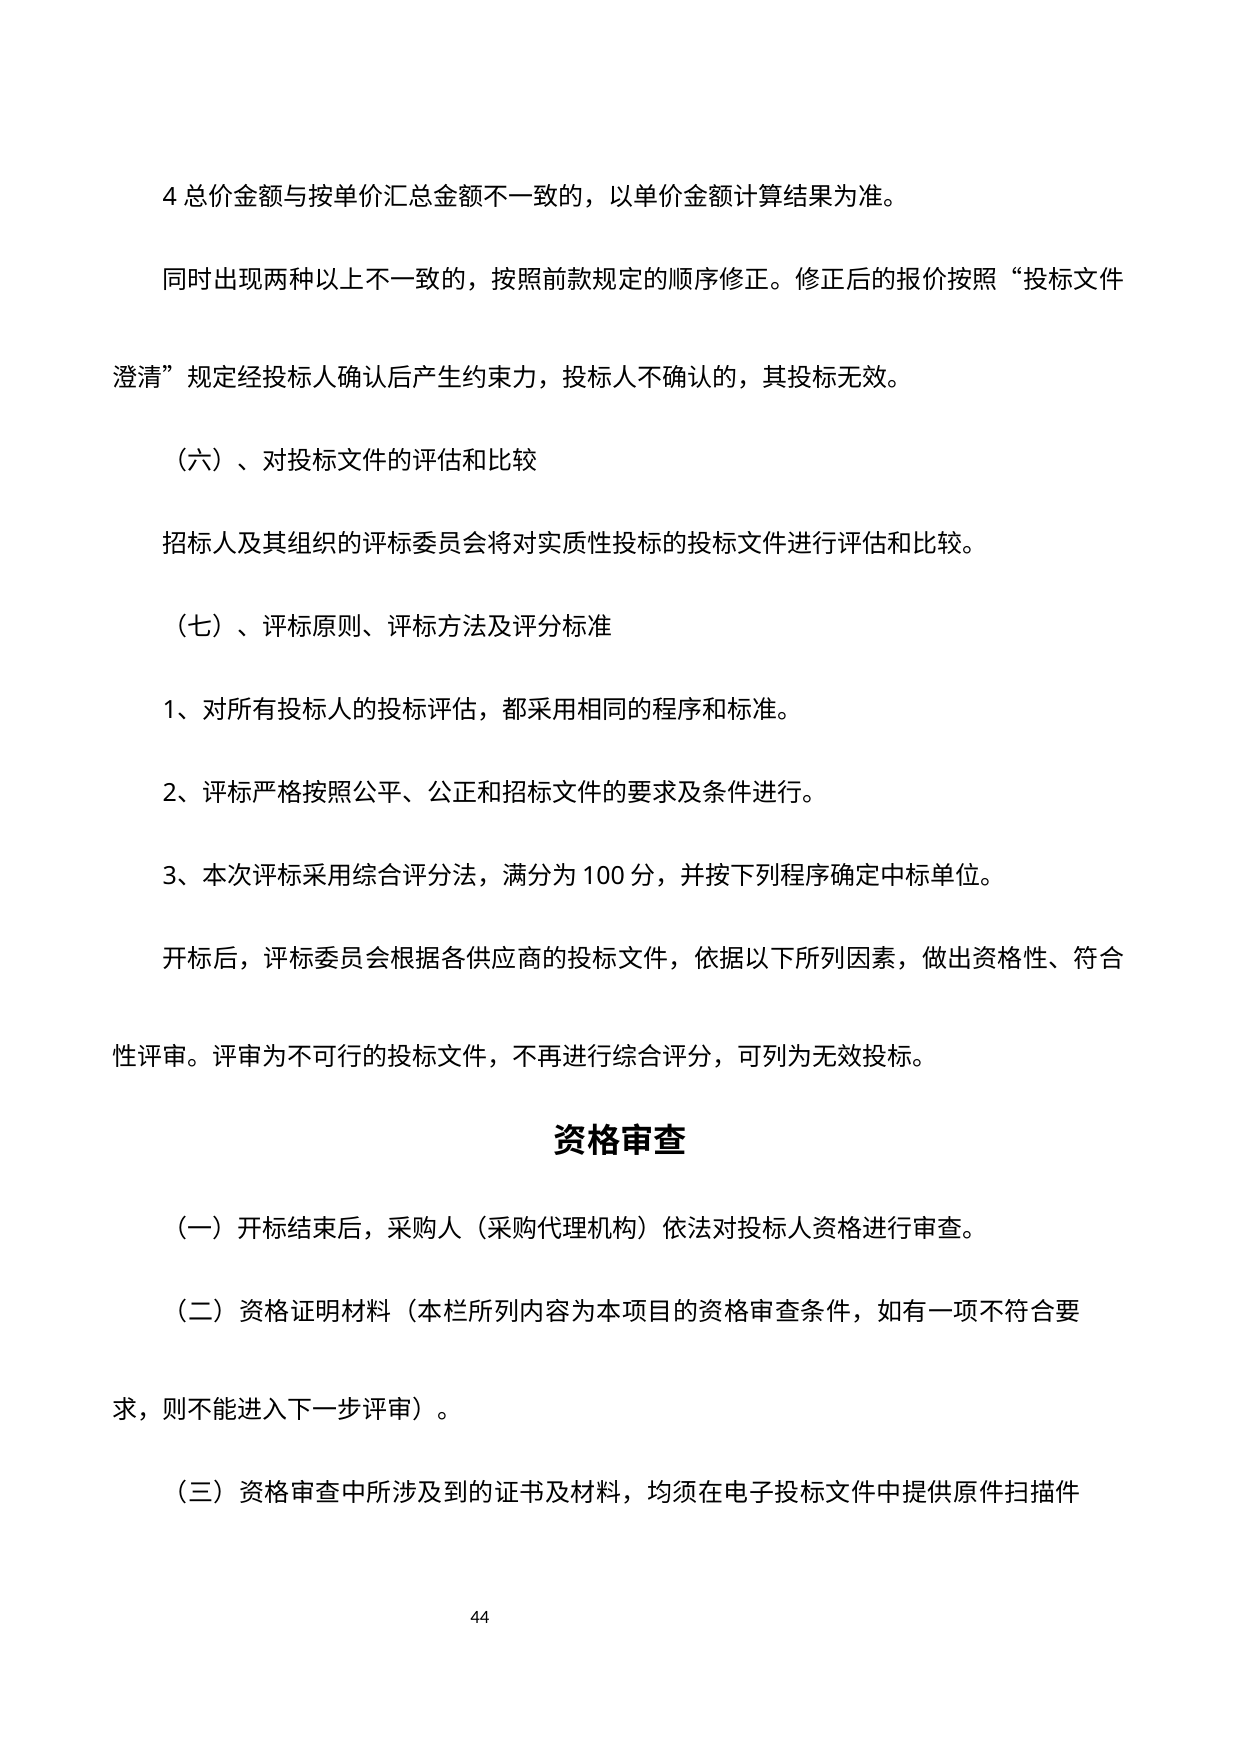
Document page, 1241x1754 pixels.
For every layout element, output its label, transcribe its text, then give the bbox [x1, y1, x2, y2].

text 招标人及其组织的评标委员会将对实质性投标的投标文件进行评估和比较。 [112, 509, 1128, 574]
text （一）开标结束后，采购人（采购代理机构）依法对投标人资格进行审查。 [112, 1194, 1128, 1259]
text 同时出现两种以上不一致的，按照前款规定的顺序修正。修正后的报价按照“投标文件澄清”规定经投标人确认后产生约束力，投标人不确认的，其投标无效。 [112, 245, 1128, 408]
text 资格审查 [112, 1105, 1128, 1170]
text （二）资格证明材料（本栏所列内容为本项目的资格审查条件，如有一项不符合要求，则不能进入下一步评审）。 [112, 1277, 1084, 1440]
text （六）、对投标文件的评估和比较 [112, 426, 1128, 491]
text 4 总价金额与按单价汇总金额不一致的，以单价金额计算结果为准。 [112, 162, 1128, 227]
text 3、本次评标采用综合评分法，满分为100分，并按下列程序确定中标单位。 [112, 841, 1128, 906]
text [112, 1458, 1084, 1523]
text 开标后，评标委员会根据各供应商的投标文件，依据以下所列因素，做出资格性、符合性评审。评审为不可行的投标文件，不再进行综合评分，可列为无效投标。 [112, 924, 1128, 1087]
text 2、评标严格按照公平、公正和招标文件的要求及条件进行。 [112, 758, 1128, 823]
text 1、对所有投标人的投标评估，都采用相同的程序和标准。 [112, 675, 1128, 740]
text （七）、评标原则、评标方法及评分标准 [112, 592, 1128, 657]
